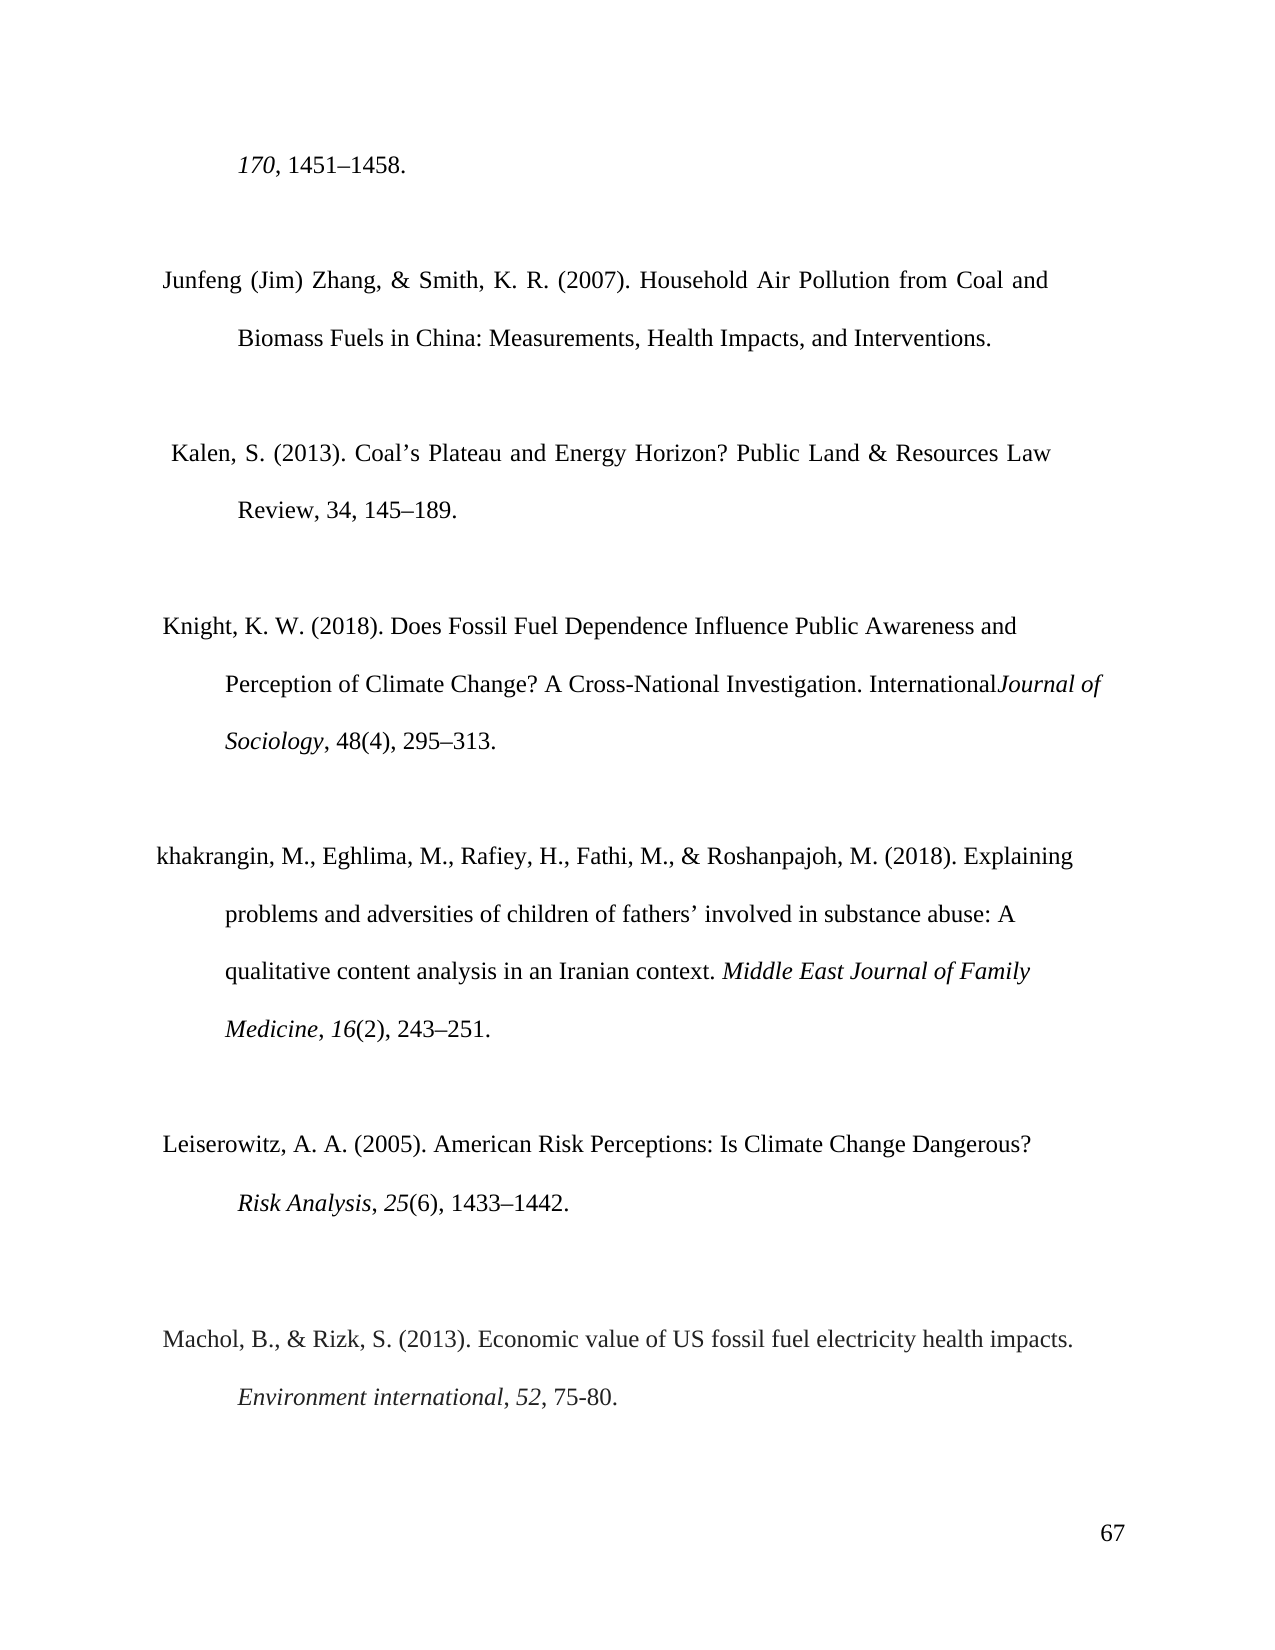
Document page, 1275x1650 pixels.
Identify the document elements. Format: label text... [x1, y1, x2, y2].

text khakrangin, M., Eghlima, M., Rafiey, H., Fathi, M., & Roshanpajoh, M. (2018). Explaining [150, 841, 1125, 870]
text Junfeng (Jim) Zhang, & Smith, K. R. (2007). Household Air Pollution from Coal and Biomass Fuels in China: Measurements, Health Impacts, and Interventions. [162, 265, 1050, 352]
text Environment international, 52, 75-80. [237, 1382, 1125, 1411]
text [237, 150, 1125, 179]
text Knight, K. W. (2018). Does Fossil Fuel Dependence Influence Public Awareness and [162, 611, 1125, 640]
text Kalen, S. (2013). Coal’s Plateau and Energy Horizon? Public Land & Resources Law Review, 34, 145–189. [162, 438, 1052, 524]
text Perception of Climate Change? A Cross-National Investigation. InternationalJournal of Sociology, 48(4), 295–313. [225, 669, 1125, 755]
text problems and adversities of children of fathers’ involved in substance abuse: A qualitative content analysis in an Iranian context. Middle East Journal of Family Medicine, 16(2), 243–251. [225, 899, 1125, 1043]
text Machol, B., & Rizk, S. (2013). Economic value of US fossil fuel electricity health impacts. [162, 1324, 1125, 1352]
text Leiserowitz, A. A. (2005). American Risk Perceptions: Is Climate Change Dangerous? [162, 1129, 1125, 1158]
text Risk Analysis, 25(6), 1433–1442. [237, 1188, 1125, 1217]
